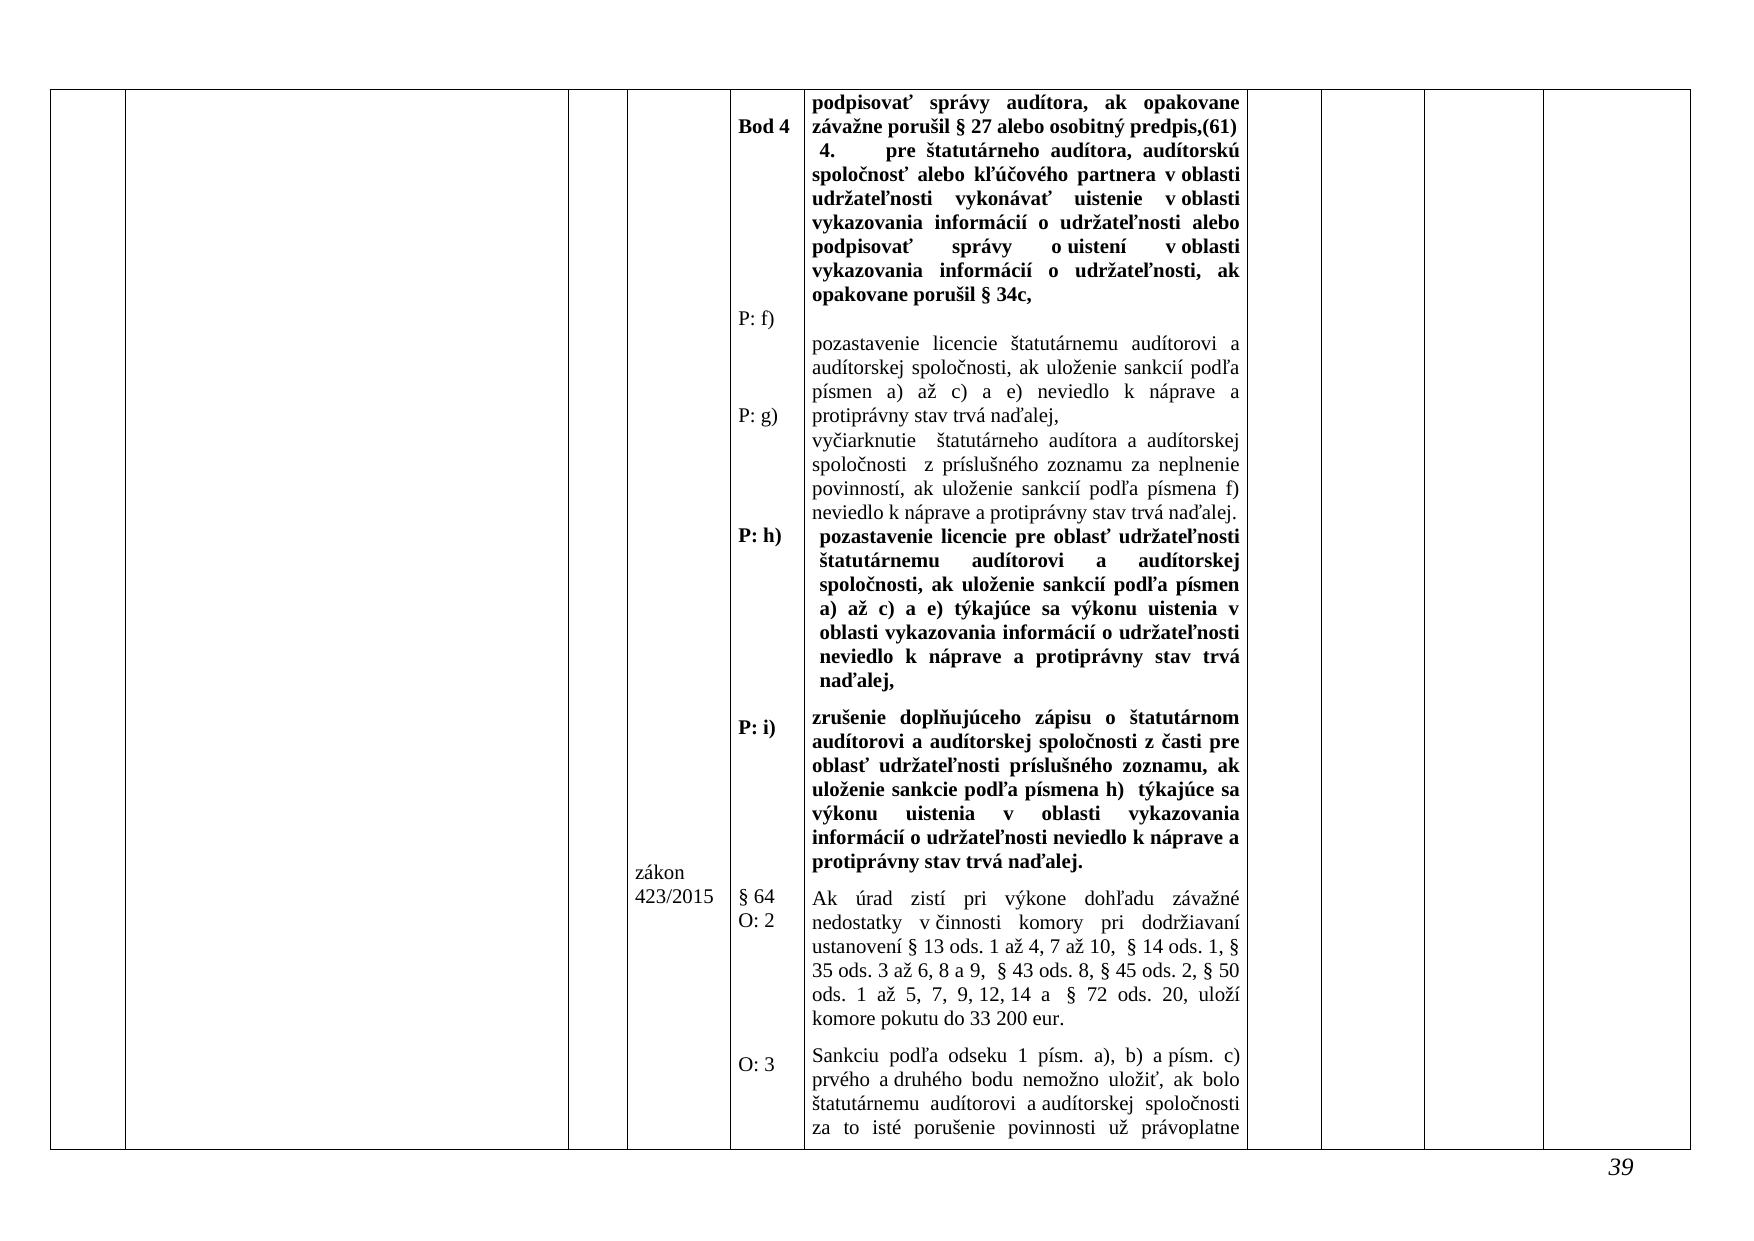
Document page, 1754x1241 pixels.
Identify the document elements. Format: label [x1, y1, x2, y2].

table_cell [51, 90, 125, 1148]
table_cell [126, 90, 568, 1148]
